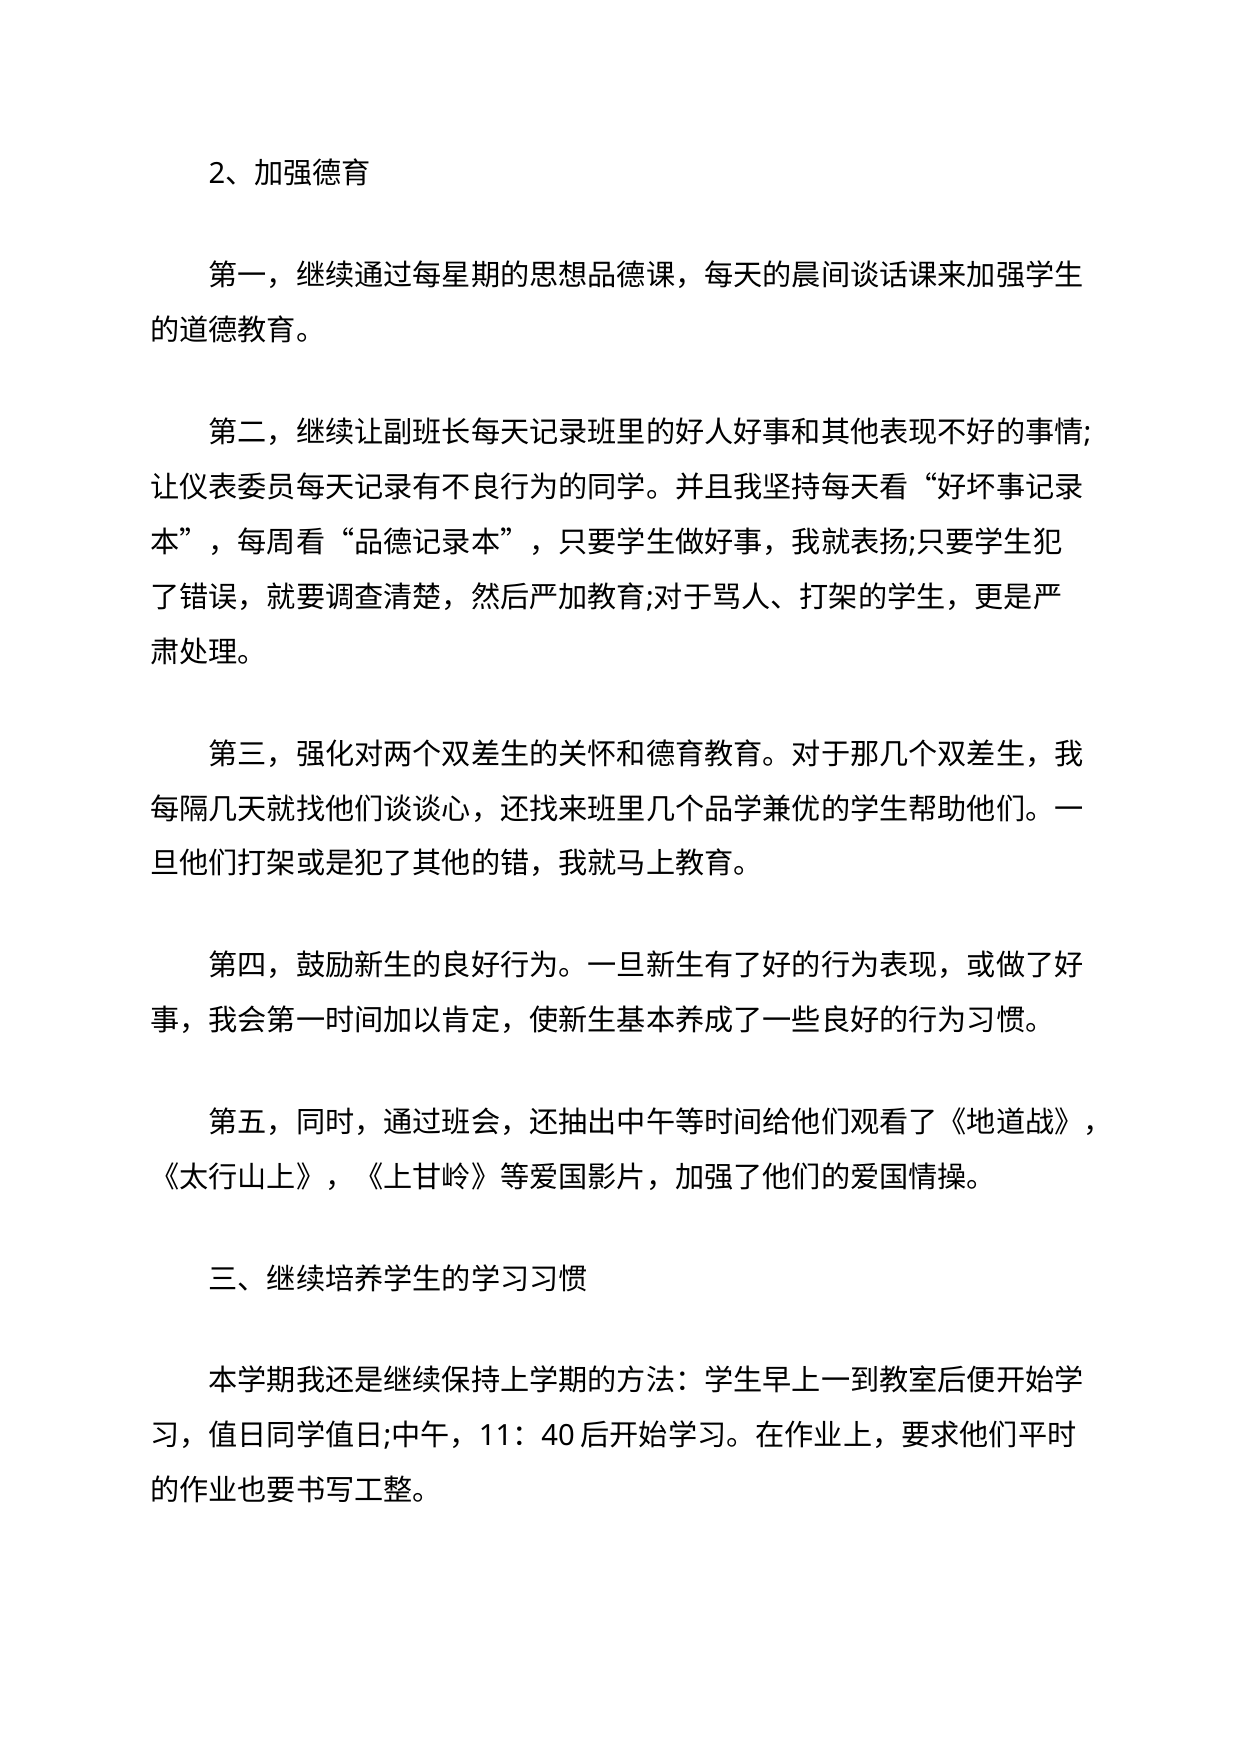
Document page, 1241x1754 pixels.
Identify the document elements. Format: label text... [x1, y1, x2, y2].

text 第一，继续通过每星期的思想品德课，每天的晨间谈话课来加强学生的道德教育。 [150, 252, 1090, 349]
text 2、加强德育 [150, 150, 1090, 192]
text 本学期我还是继续保持上学期的方法：学生早上一到教室后便开始学习，值日同学值日;中午，11：40后开始学习。在作业上，要求他们平时的作业也要书写工整。 [150, 1357, 1090, 1509]
text 第四，鼓励新生的良好行为。一旦新生有了好的行为表现，或做了好事，我会第一时间加以肯定，使新生基本养成了一些良好的行为习惯。 [150, 942, 1090, 1039]
text 三、继续培养学生的学习习惯 [150, 1255, 1090, 1297]
text 第五，同时，通过班会，还抽出中午等时间给他们观看了《地道战》，《太行山上》，《上甘岭》等爱国影片，加强了他们的爱国情操。 [150, 1098, 1090, 1196]
text 第二，继续让副班长每天记录班里的好人好事和其他表现不好的事情;让仪表委员每天记录有不良行为的同学。并且我坚持每天看“好坏事记录本”，每周看“品德记录本”，只要学生做好事，我就表扬;只要学生犯了错误，就要调查清楚，然后严加教育;对于骂人、打架的学生，更是严肃处理。 [150, 409, 1090, 671]
text 第三，强化对两个双差生的关怀和德育教育。对于那几个双差生，我每隔几天就找他们谈谈心，还找来班里几个品学兼优的学生帮助他们。一旦他们打架或是犯了其他的错，我就马上教育。 [150, 730, 1090, 882]
